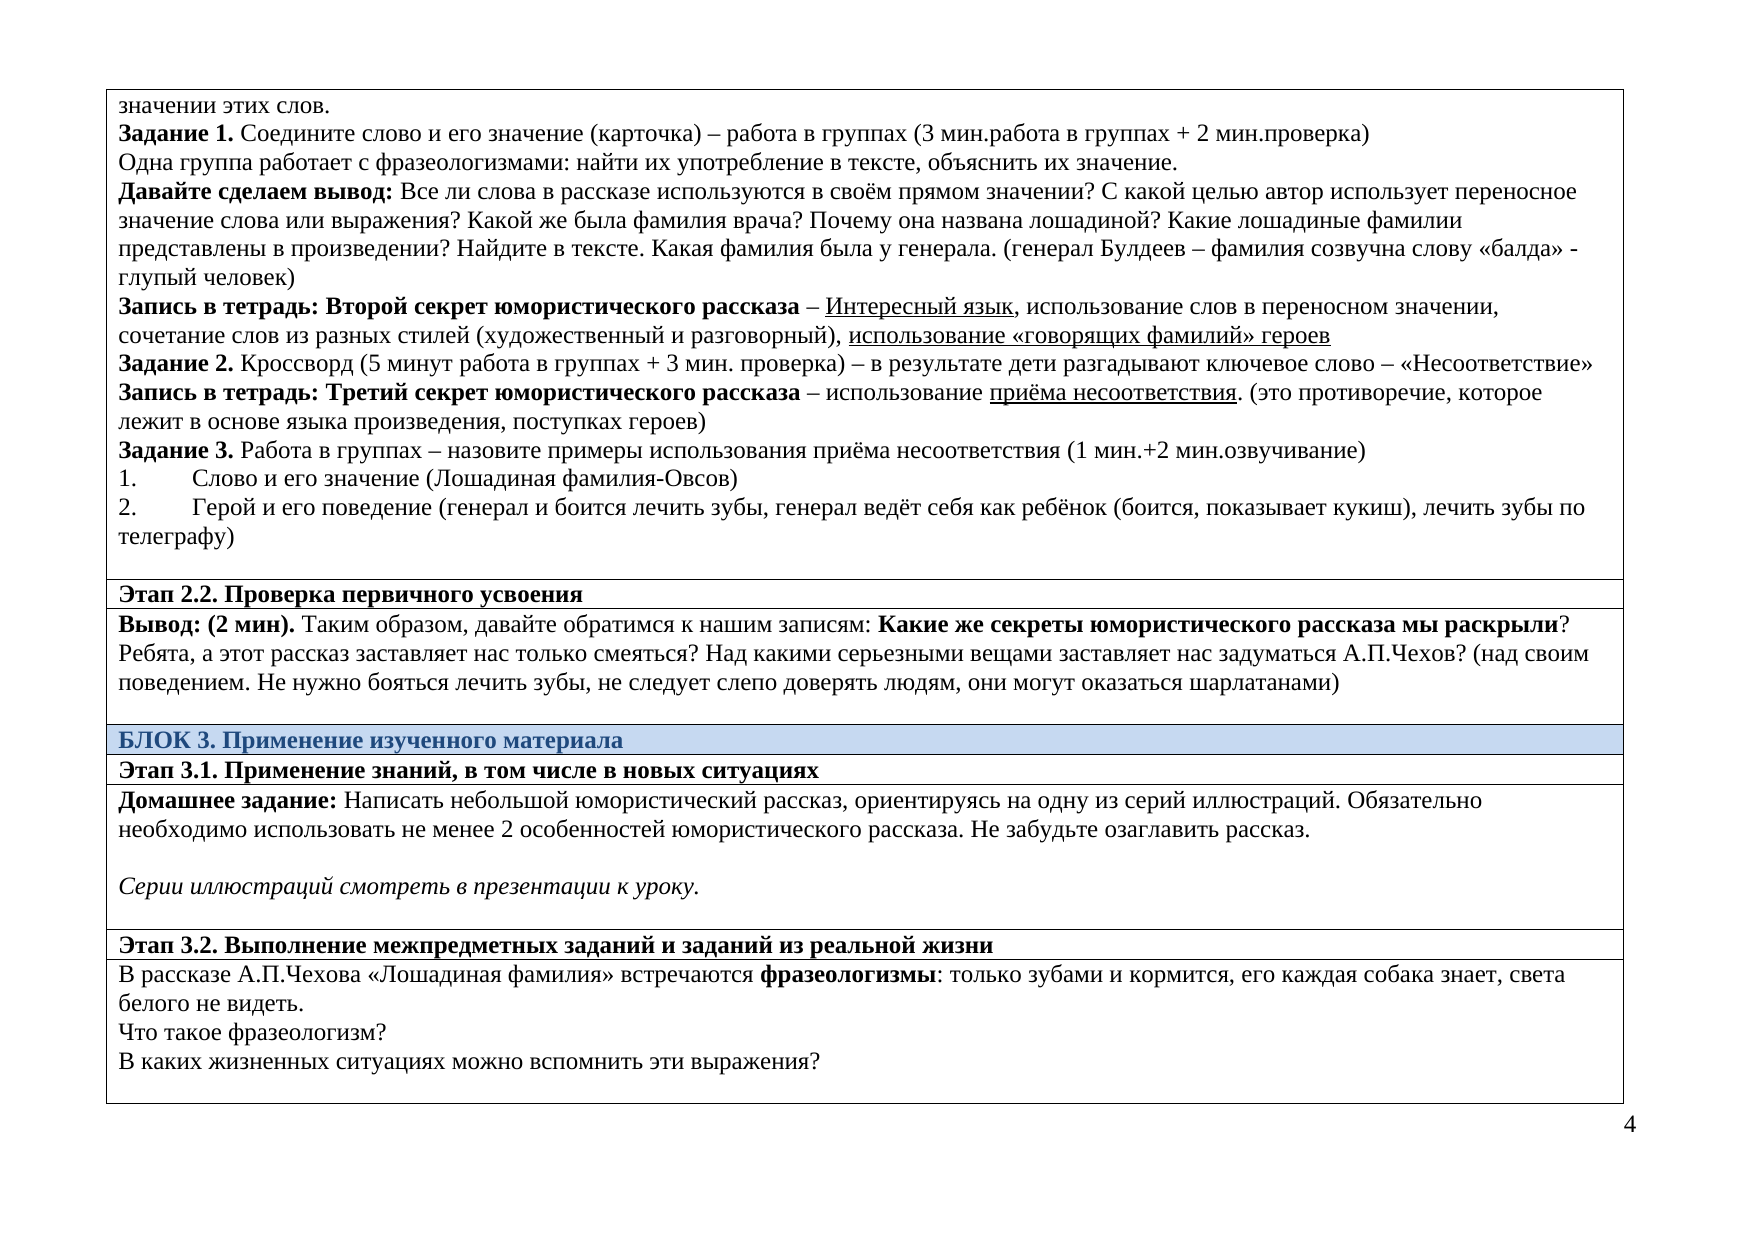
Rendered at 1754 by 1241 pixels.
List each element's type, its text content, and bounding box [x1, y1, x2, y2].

table_cell Этап 2.2. Проверка первичного усвоения [107, 580, 1623, 608]
table_cell Вывод: (2 мин). Таким образом, давайте обратимся к нашим записям: Какие же секреты юмористического рассказа мы раскрыли? Ребята, а этот рассказ заставляет нас только смеяться? Над какими серьезными вещами заставляет нас задуматься А.П.Чехов? (над своим поведением. Не нужно бояться лечить зубы, не следует слепо доверять людям, они могут оказаться шарлатанами) [107, 609, 1623, 724]
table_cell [107, 90, 1623, 578]
table_cell В рассказе А.П.Чехова «Лошадиная фамилия» встречаются фразеологизмы: только зубами и кормится, его каждая собака знает, света белого не видеть. Что такое фразеологизм? В каких жизненных ситуациях можно вспомнить эти выражения? [107, 960, 1623, 1103]
table_cell Домашнее задание: Написать небольшой юмористический рассказ, ориентируясь на одну из серий иллюстраций. Обязательно необходимо использовать не менее 2 особенностей юмористического рассказа. Не забудьте озаглавить рассказ. Серии иллюстраций смотреть в презентации к уроку. [107, 785, 1623, 929]
table_cell Этап 3.2. Выполнение межпредметных заданий и заданий из реальной жизни [107, 930, 1623, 958]
table_cell БЛОК 3. Применение изученного материала [107, 725, 1623, 754]
table_cell Этап 3.1. Применение знаний, в том числе в новых ситуациях [107, 755, 1623, 784]
